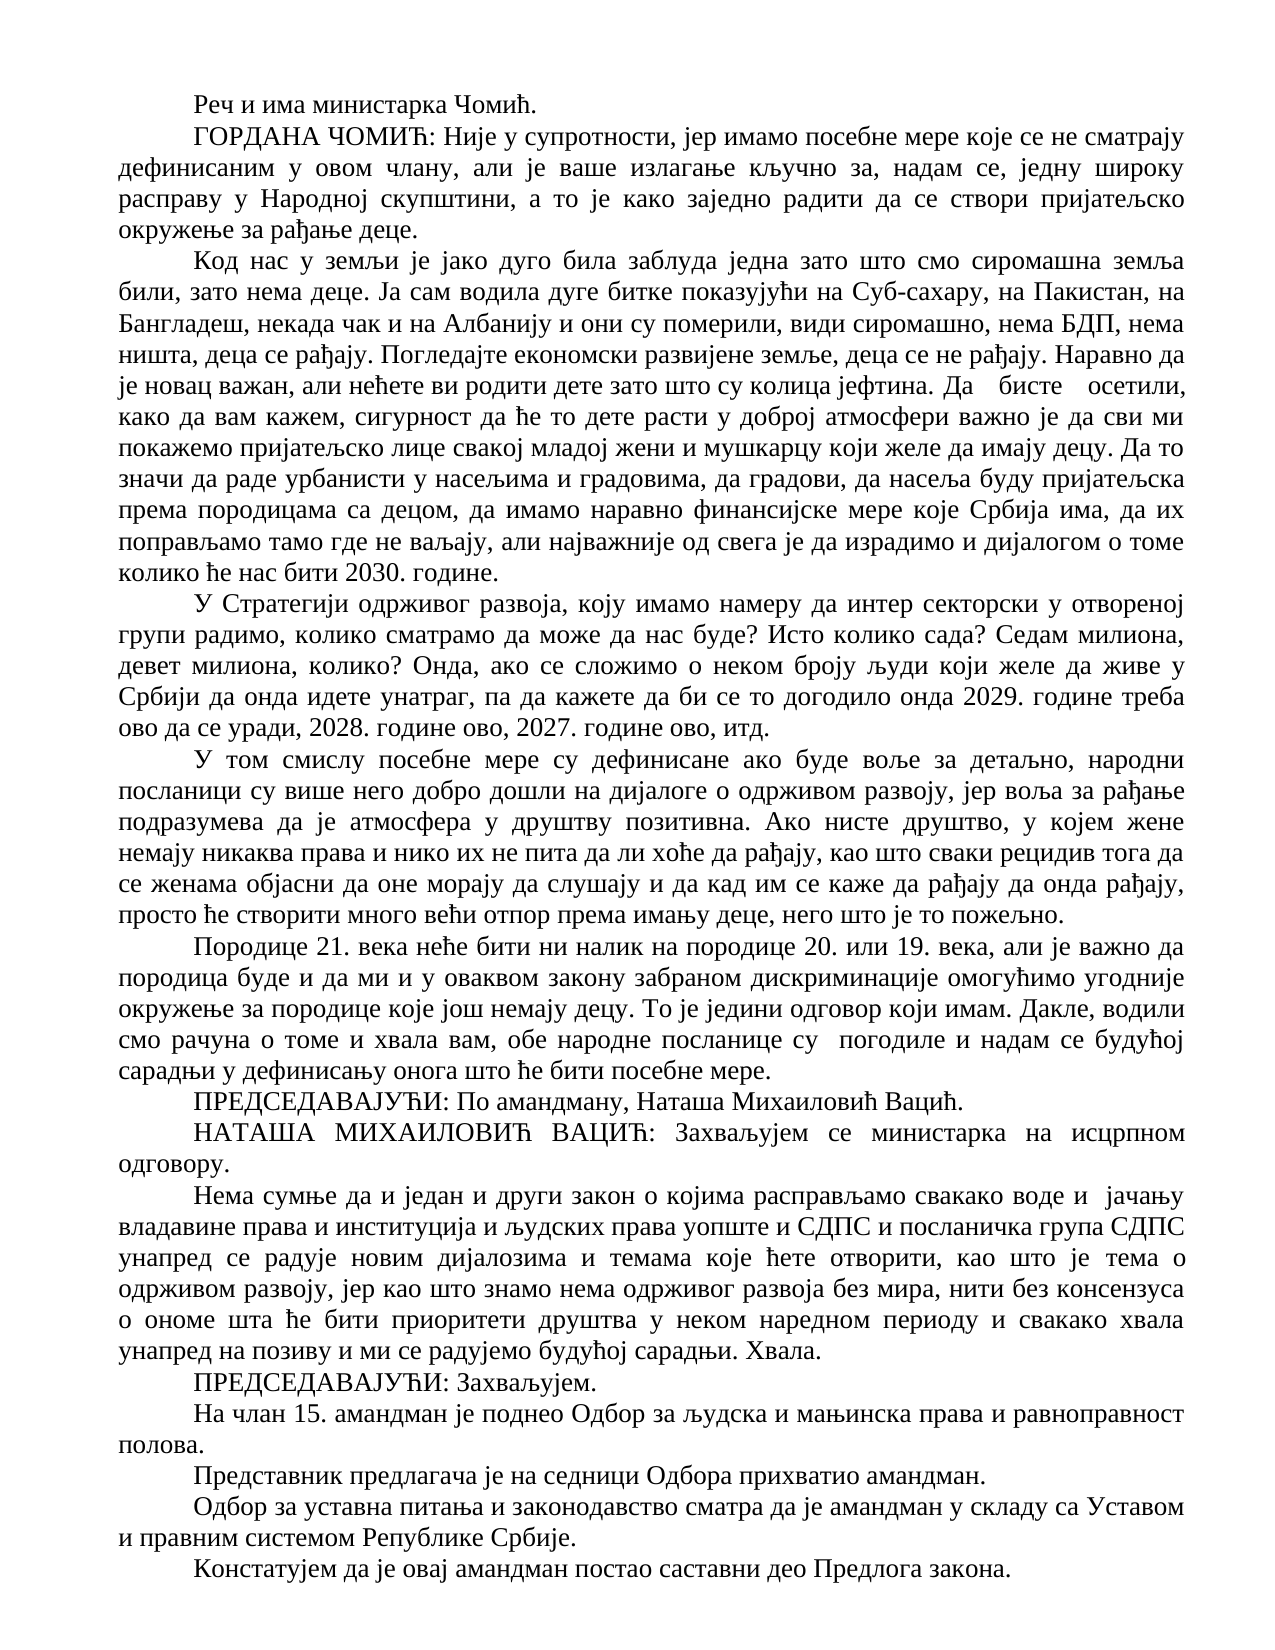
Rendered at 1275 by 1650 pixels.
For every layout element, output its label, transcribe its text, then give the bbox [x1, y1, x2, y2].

text Констатујем да је овај амандман постао саставни део Предлога закона. [118, 1552, 1186, 1584]
text Одбор за уставна питања и законодавство сматра да је амандман у складу са Уставом и правним системом Републике Србије. [118, 1490, 1186, 1552]
text НАТАША МИХАИЛОВИЋ ВАЦИЋ: Захваљујем се министарка на исцрпном одговору. [118, 1116, 1186, 1179]
text ПРЕДСЕДАВАЈУЋИ: Захваљујем. [118, 1366, 1186, 1397]
text ГОРДАНА ЧОМИЋ: Није у супротности, јер имамо посебне мере које се не сматрају дефинисаним у овом члану, али је ваше излагање кључно за, надам се, једну широку расправу у Народној скупштини, а то је како заједно радити да се створи пријатељско окружење за рађање деце. [118, 120, 1186, 244]
text Нема сумње да и један и други закон о којима расправљамо свакако воде и јачању владавине права и институција и људских права уопште и СДПС и посланичка група СДПС унапред се радује новим дијалозима и темама које ћете отворити, као што је тема о одрживом развоју, јер као што знамо нема одрживог развоја без мира, нити без консензуса о ономе шта ће бити приоритети друштва у неком наредном периоду и свакако хвала унапред на позиву и ми се радујемо будућој сарадњи. Хвала. [118, 1179, 1186, 1366]
text У том смислу посебне мере су дефинисане ако буде воље за детаљно, народни посланици су више него добро дошли на дијалоге о одрживом развоју, јер воља за рађање подразумева да је атмосфера у друштву позитивна. Ако нисте друштво, у којем жене немају никаква права и нико их не пита да ли хоће да рађају, као што сваки рецидив тога да се женама објасни да оне морају да слушају и да кад им се каже да рађају да онда рађају, просто ће створити много већи отпор према имању деце, него што је то пожељно. [118, 743, 1186, 929]
text ПРЕДСЕДАВАЈУЋИ: По амандману, Наташа Михаиловић Вацић. [118, 1085, 1186, 1116]
text На члан 15. амандман је поднео Одбор за људска и мањинска права и равноправност полова. [118, 1397, 1186, 1459]
text Реч и има министарка Чомић. [118, 89, 1186, 120]
text У Стратегији одрживог развоја, коју имамо намеру да интер секторски у отвореној групи радимо, колико сматрамо да може да нас буде? Исто колико сада? Седам милиона, девет милиона, колико? Онда, ако се сложимо о неком броју људи који желе да живе у Србији да онда идете унатраг, па да кажете да би се то догодило онда 2029. године треба ово да се уради, 2028. године ово, 2027. године ово, итд. [118, 587, 1186, 743]
text Породице 21. века неће бити ни налик на породице 20. или 19. века, али је важно да породица буде и да ми и у оваквом закону забраном дискриминације омогућимо угодније окружење за породице које још немају децу. То је једини одговор који имам. Дакле, водили смо рачуна о томе и хвала вам, обе народне посланице су погодиле и надам се будућој сарадњи у дефинисању онога што ће бити посебне мере. [118, 929, 1186, 1085]
text Представник предлагача је на седници Одбора прихватио амандман. [118, 1459, 1186, 1490]
text Код нас у земљи је јако дуго била заблуда једна зато што смо сиромашна земља били, зато нема деце. Ја сам водила дуге битке показујући на Суб-сахару, на Пакистан, на Бангладеш, некада чак и на Албанију и они су померили, види сиромашно, нема БДП, нема ништа, деца се рађају. Погледајте економски развијене земље, деца се не рађају. Наравно да је новац важан, али нећете ви родити дете зато што су колица јефтина. Да бисте осетили, како да вам кажем, сигурност да ће то дете расти у доброј атмосфери важно је да сви ми покажемо пријатељско лице свакој младој жени и мушкарцу који желе да имају децу. Да то значи да раде урбанисти у насељима и градовима, да градови, да насеља буду пријатељска према породицама са децом, да имамо наравно финансијске мере које Србија има, да их поправљамо тамо где не ваљају, али најважније од свега је да израдимо и дијалогом о томе колико ће нас бити 2030. године. [118, 244, 1186, 587]
